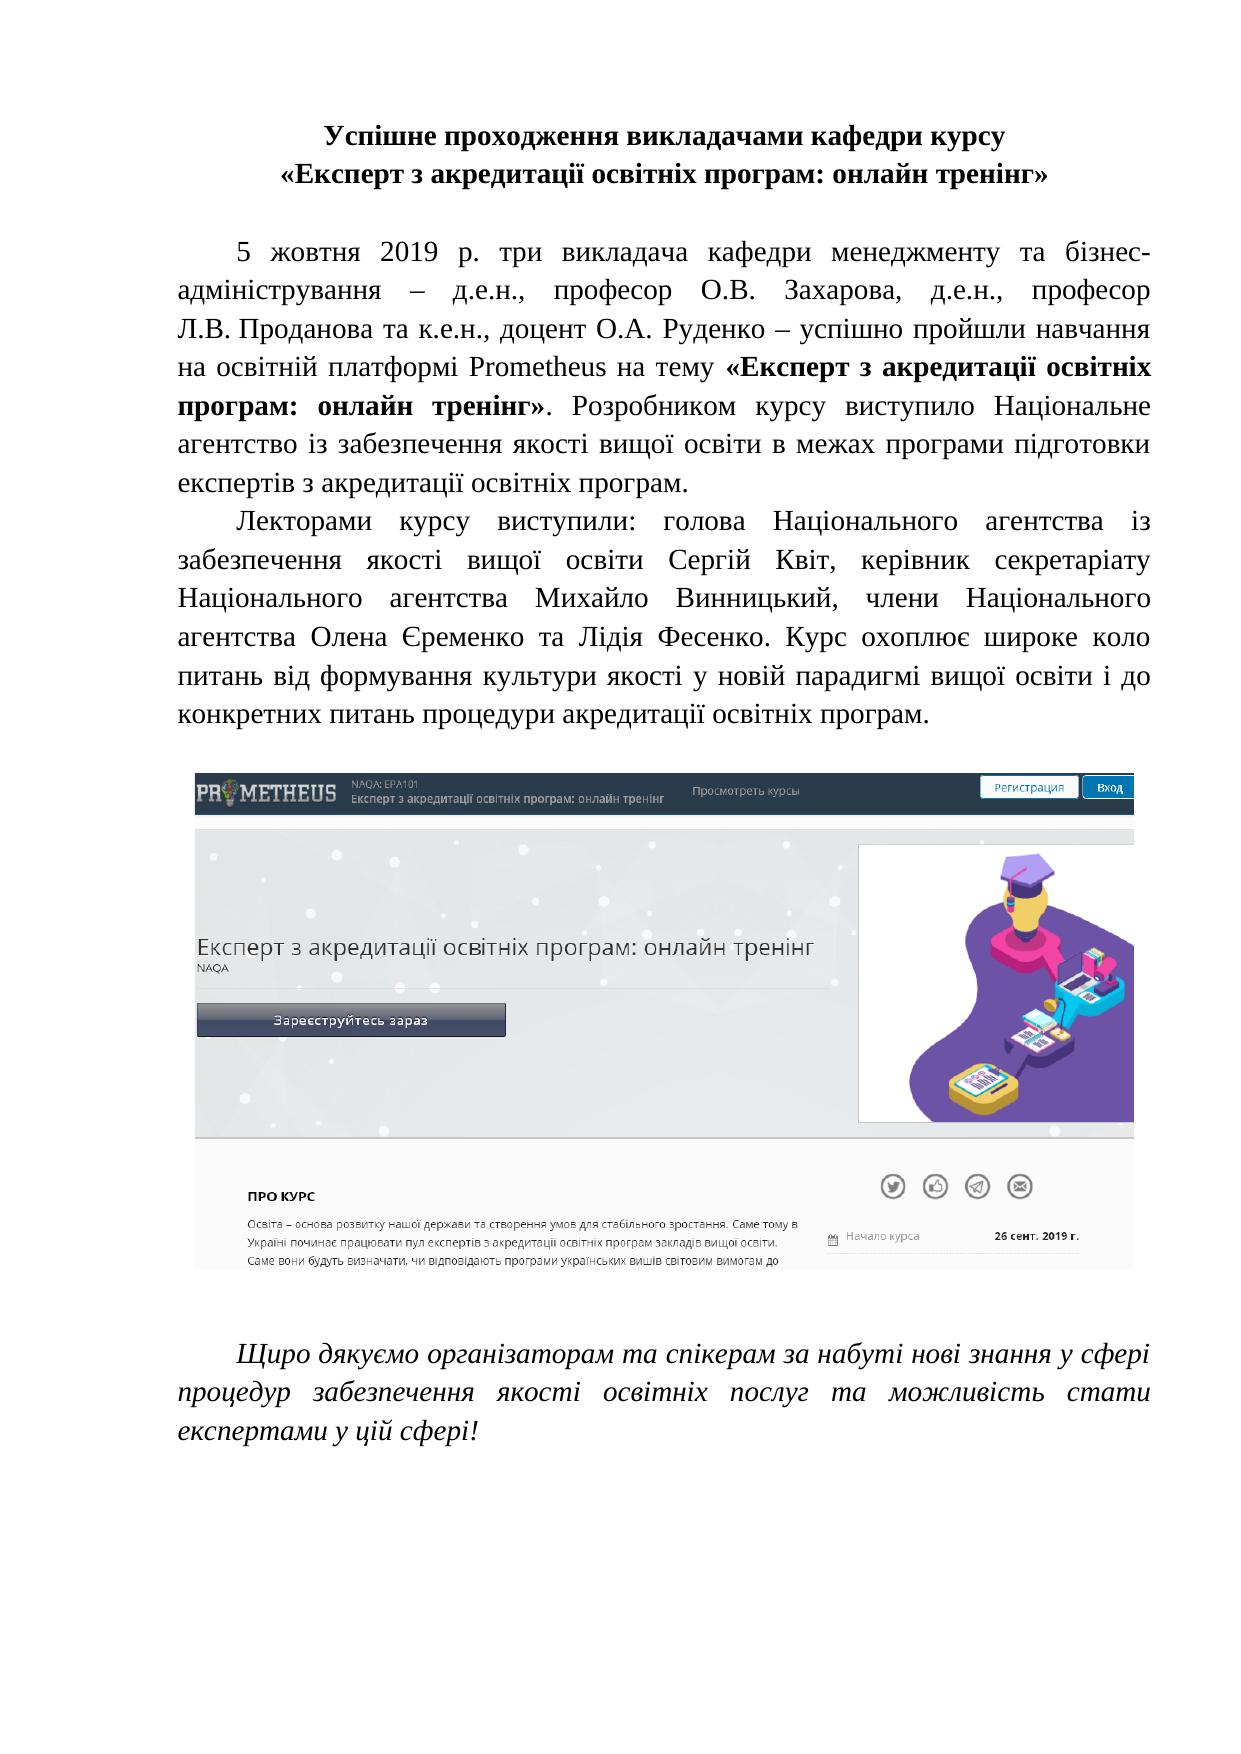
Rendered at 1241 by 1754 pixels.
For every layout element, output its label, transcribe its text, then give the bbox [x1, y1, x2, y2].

picture [194, 773, 1134, 1269]
text Лекторами курсу виступили: голова Національного агентства із забезпечення якості вищої освіти Сергій Квіт, керівник секретаріату Національного агентства Михайло Винницький, члени Національного агентства Олена Єременко та Лідія Фесенко. Курс охоплює широке коло питань від формування культури якості у новій парадигмі вищої освіти і до конкретних питань процедури акредитації освітніх програм. [177, 503, 1152, 730]
text «Експерт з акредитації освітніх програм: онлайн тренінг» [177, 157, 1152, 190]
text Успішне проходження викладачами кафедри курсу [177, 118, 1152, 152]
text Щиро дякуємо організаторам та спікерам за набуті нові знання у сфері процедур забезпечення якості освітніх послуг та можливість стати експертами у цій сфері! [177, 1336, 1152, 1447]
text 5 жовтня 2019 р. три викладача кафедри менеджменту та бізнес-адміністрування – д.е.н., професор О.В. Захарова, д.е.н., професор Л.В. Проданова та к.е.н., доцент О.А. Руденко – успішно пройшли навчання на освітній платформі Prometheus на тему «Експерт з акредитації освітніх програм: онлайн тренінг». Розробником курсу виступило Національне агентство із забезпечення якості вищої освіти в межах програми підготовки експертів з акредитації освітніх програм. [177, 234, 1152, 498]
